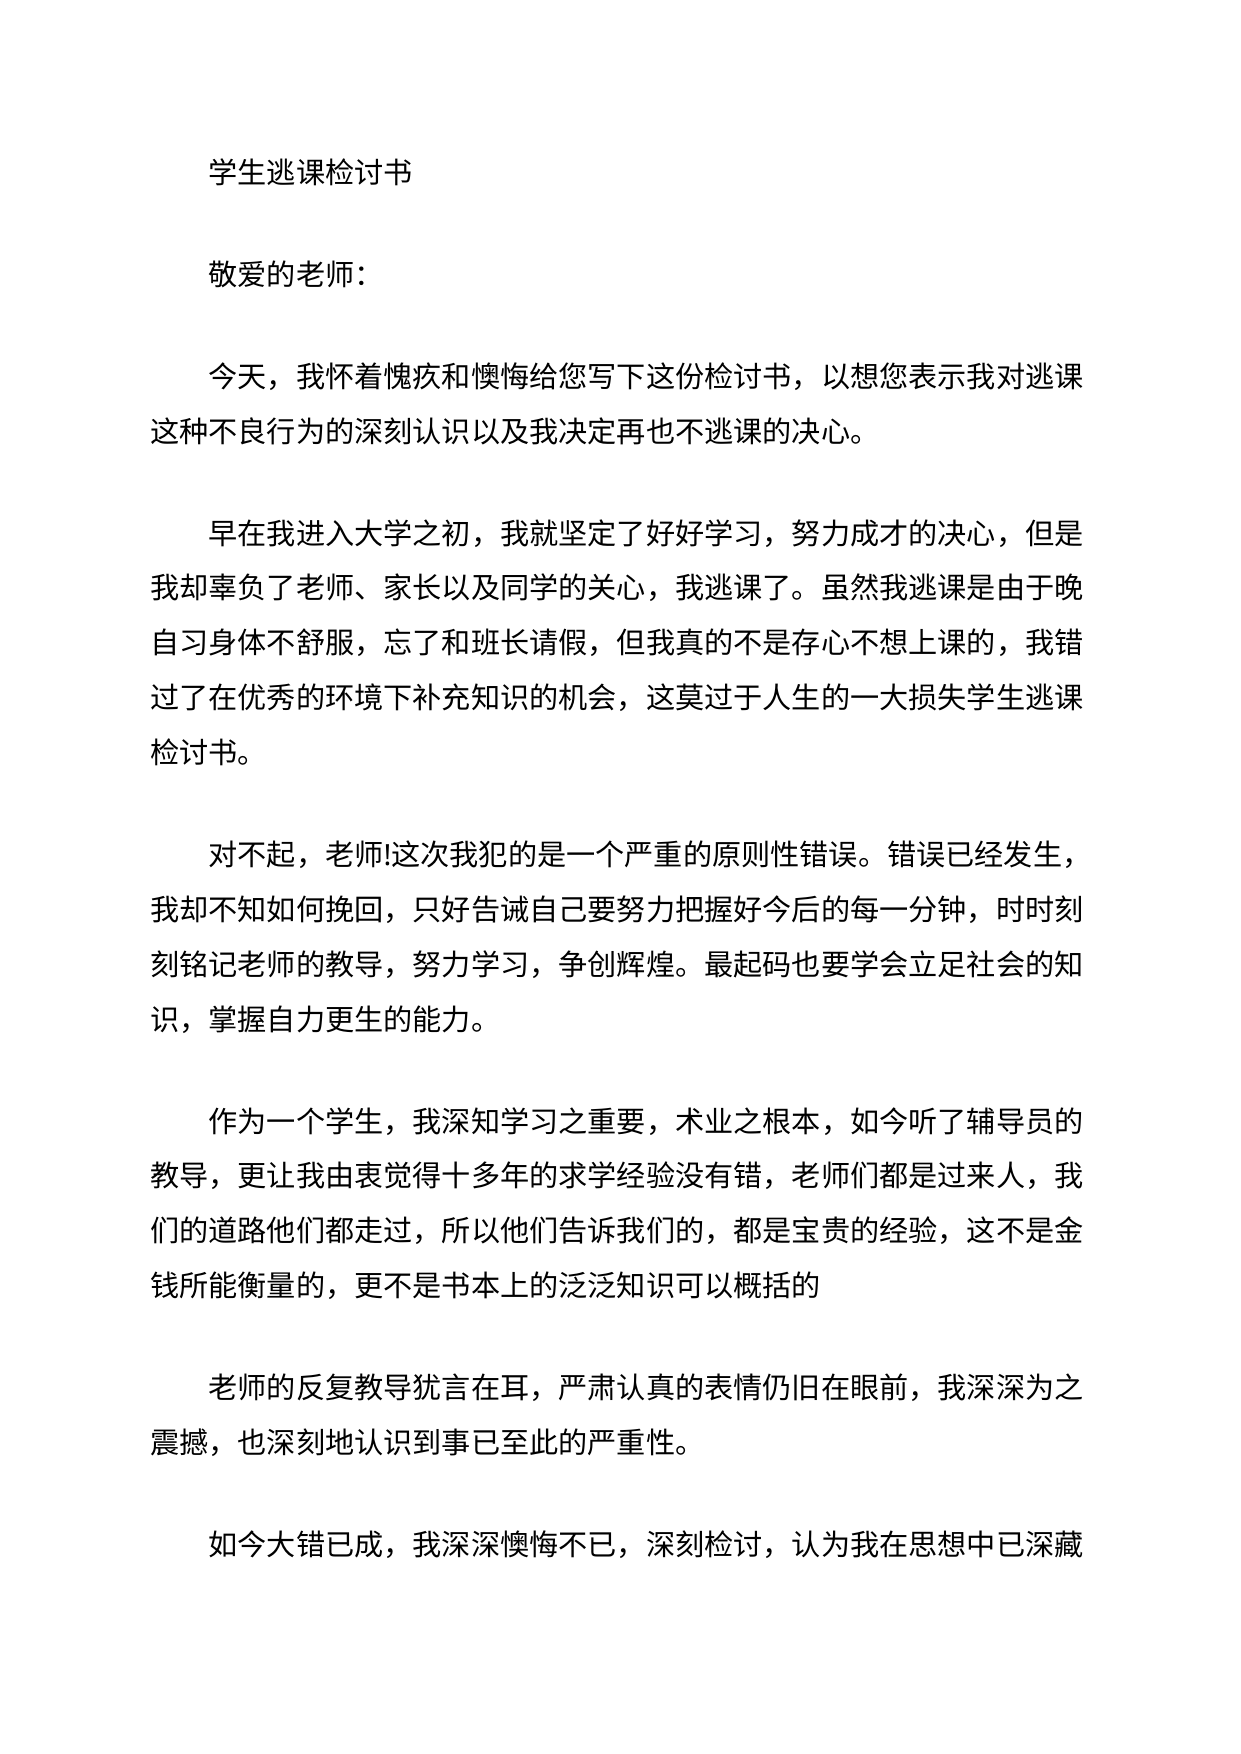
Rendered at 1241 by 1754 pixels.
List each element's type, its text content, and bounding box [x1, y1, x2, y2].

text 对不起，老师!这次我犯的是一个严重的原则性错误。错误已经发生，我却不知如何挽回，只好告诫自己要努力把握好今后的每一分钟，时时刻刻铭记老师的教导，努力学习，争创辉煌。最起码也要学会立足社会的知识，掌握自力更生的能力。 [150, 832, 1090, 1039]
text 今天，我怀着愧疚和懊悔给您写下这份检讨书，以想您表示我对逃课这种不良行为的深刻认识以及我决定再也不逃课的决心。 [150, 353, 1090, 451]
text 学生逃课检讨书 [150, 150, 1090, 192]
text 老师的反复教导犹言在耳，严肃认真的表情仍旧在眼前，我深深为之震撼，也深刻地认识到事已至此的严重性。 [150, 1364, 1090, 1462]
text 敬爱的老师： [150, 252, 1090, 294]
text 早在我进入大学之初，我就坚定了好好学习，努力成才的决心，但是我却辜负了老师、家长以及同学的关心，我逃课了。虽然我逃课是由于晚自习身体不舒服，忘了和班长请假，但我真的不是存心不想上课的，我错过了在优秀的环境下补充知识的机会，这莫过于人生的一大损失学生逃课检讨书。 [150, 510, 1090, 772]
text 作为一个学生，我深知学习之重要，术业之根本，如今听了辅导员的教导，更让我由衷觉得十多年的求学经验没有错，老师们都是过来人，我们的道路他们都走过，所以他们告诉我们的，都是宝贵的经验，这不是金钱所能衡量的，更不是书本上的泛泛知识可以概括的 [150, 1098, 1090, 1305]
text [150, 1521, 1090, 1563]
